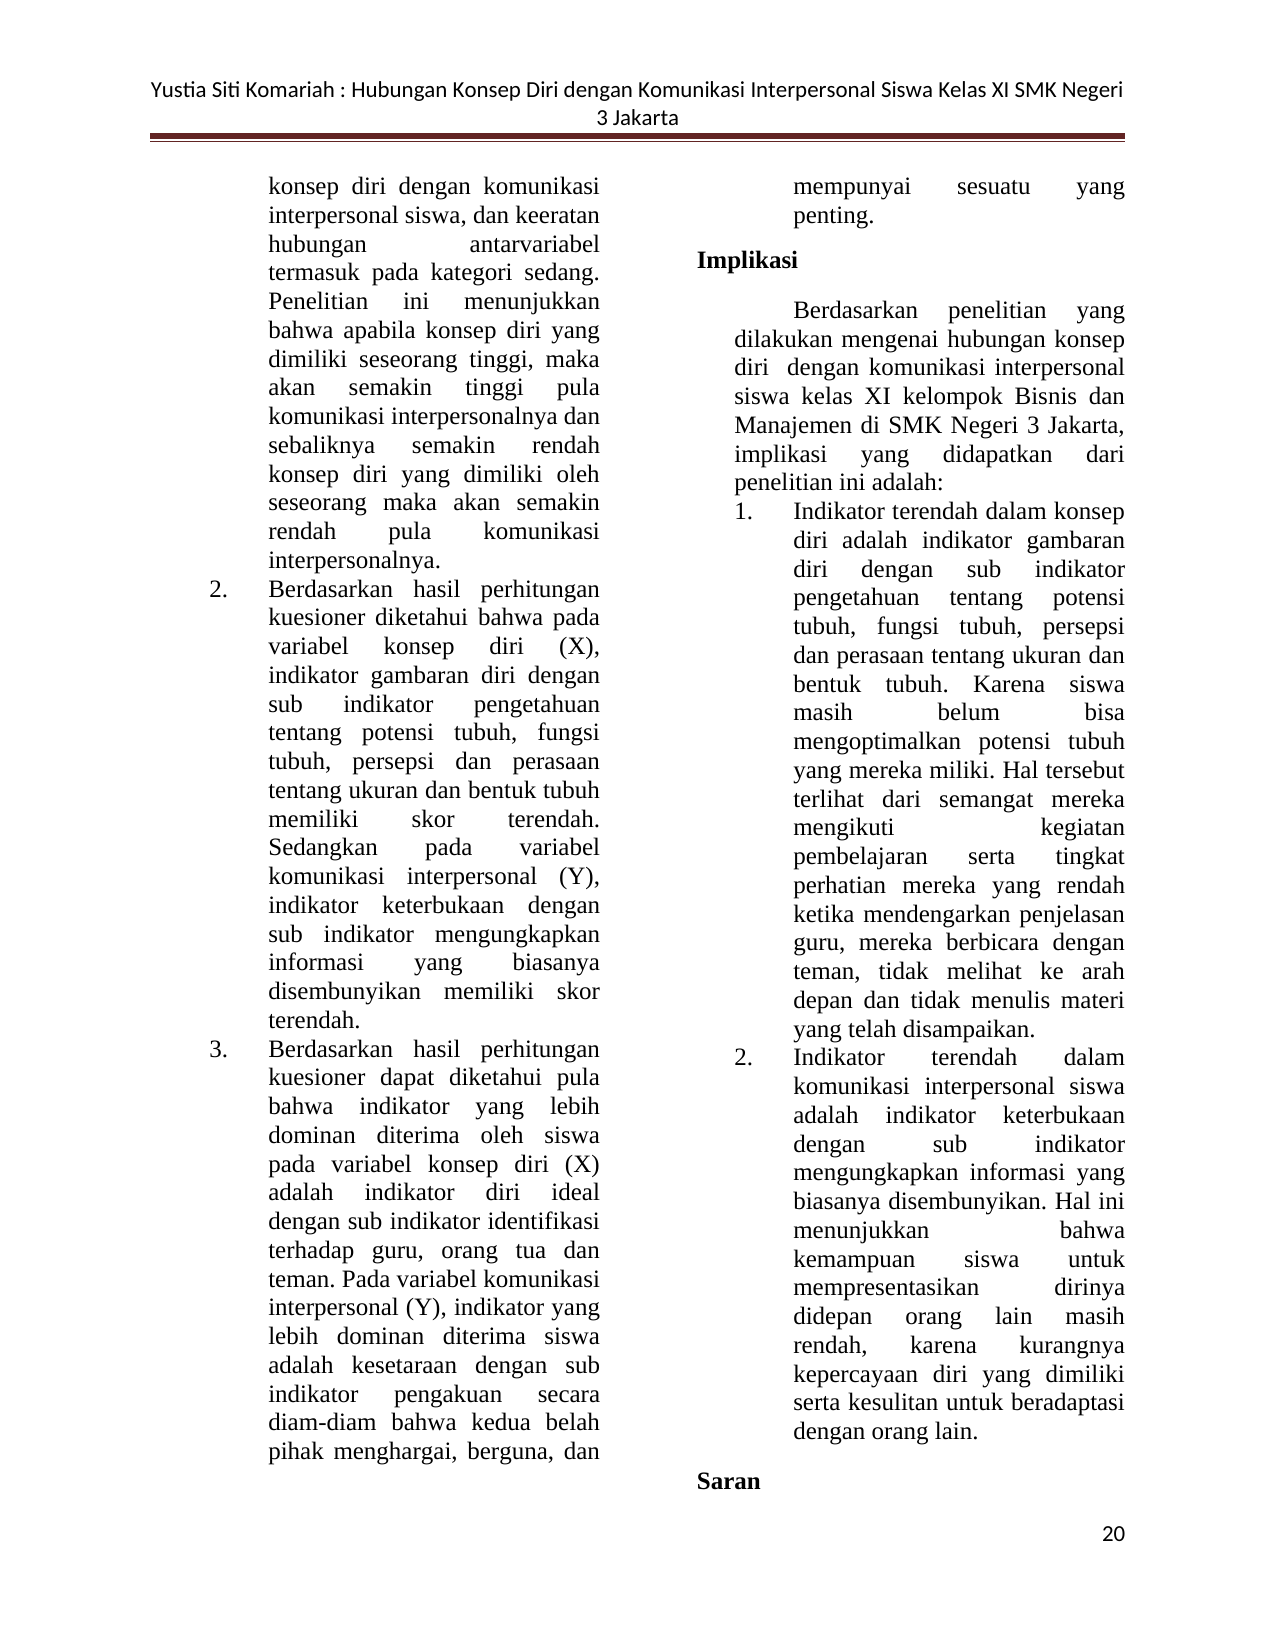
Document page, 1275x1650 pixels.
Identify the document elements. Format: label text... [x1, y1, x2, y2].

text Implikasi [697, 245, 1125, 274]
text Saran [697, 1466, 1125, 1494]
list Berdasarkan hasil perhitungan kuesioner diketahui bahwa pada variabel konsep diri (X), indikator gambaran diri dengan sub indikator pengetahuan tentang potensi tubuh, fungsi tubuh, persepsi dan perasaan tentang ukuran dan bentuk tubuh memiliki skor terendah. Sedangkan pada variabel komunikasi interpersonal (Y), indikator keterbukaan dengan sub indikator mengungkapkan informasi yang biasanya disembunyikan memiliki skor terendah. [209, 574, 600, 1034]
list Indikator terendah dalam konsep diri adalah indikator gambaran diri dengan sub indikator pengetahuan tentang potensi tubuh, fungsi tubuh, persepsi dan perasaan tentang ukuran dan bentuk tubuh. Karena siswa masih belum bisa mengoptimalkan potensi tubuh yang mereka miliki. Hal tersebut terlihat dari semangat mereka mengikuti kegiatan pembelajaran serta tingkat perhatian mereka yang rendah ketika mendengarkan penjelasan guru, mereka berbicara dengan teman, tidak melihat ke arah depan dan tidak menulis materi yang telah disampaikan. [734, 496, 1125, 1042]
text Berdasarkan penelitian yang dilakukan mengenai hubungan konsep diri dengan komunikasi interpersonal siswa kelas XI kelompok Bisnis dan Manajemen di SMK Negeri 3 Jakarta, implikasi yang didapatkan dari penelitian ini adalah: [734, 295, 1125, 496]
list Indikator terendah dalam komunikasi interpersonal siswa adalah indikator keterbukaan dengan sub indikator mengungkapkan informasi yang biasanya disembunyikan. Hal ini menunjukkan bahwa kemampuan siswa untuk mempresentasikan dirinya didepan orang lain masih rendah, karena kurangnya kepercayaan diri yang dimiliki serta kesulitan untuk beradaptasi dengan orang lain. [734, 1042, 1125, 1445]
list Berdasarkan hasil perhitungan kuesioner dapat diketahui pula bahwa indikator yang lebih dominan diterima oleh siswa pada variabel konsep diri (X) adalah indikator diri ideal dengan sub indikator identifikasi terhadap guru, orang tua dan teman. Pada variabel komunikasi interpersonal (Y), indikator yang lebih dominan diterima siswa adalah kesetaraan dengan sub indikator pengakuan secara diam-diam bahwa kedua belah pihak menghargai, berguna, dan mempunyai sesuatu yang penting. [209, 1034, 600, 1465]
